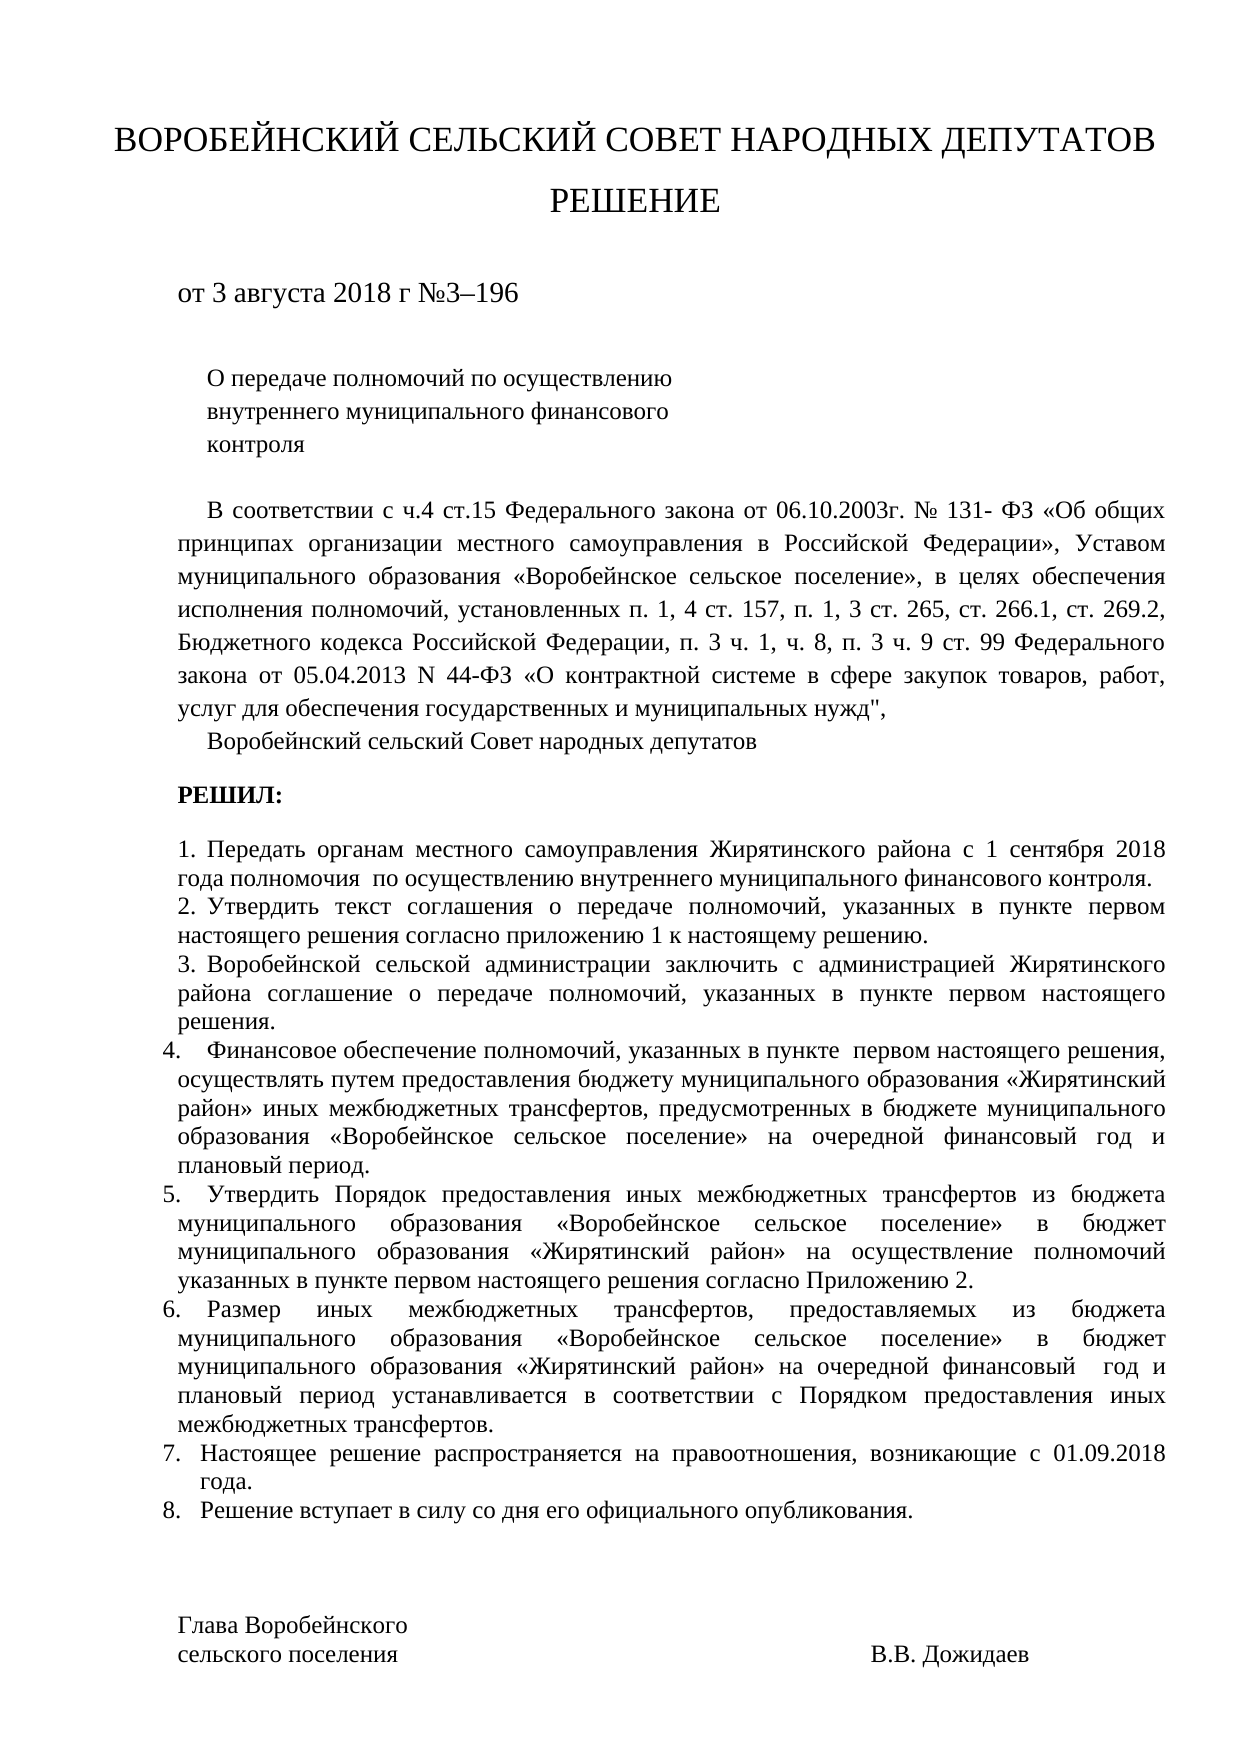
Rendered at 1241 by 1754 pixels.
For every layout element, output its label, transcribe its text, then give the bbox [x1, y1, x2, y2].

text Глава Воробейнского [177, 1610, 1167, 1639]
list Утвердить Порядок предоставления иных межбюджетных трансфертов из бюджета муниципального образования «Воробейнское сельское поселение» в бюджет муниципального образования «Жирятинский район» на осуществление полномочий указанных в пункте первом настоящего решения согласно Приложению 2. [162, 1179, 1167, 1294]
text ВОРОБЕЙНСКИЙ СЕЛЬСКИЙ СОВЕТ НАРОДНЫХ ДЕПУТАТОВ [59, 118, 1211, 159]
text Воробейнский сельский Совет народных депутатов [177, 726, 1167, 755]
list Настоящее решение распространяется на правоотношения, возникающие с 01.09.2018 года. [162, 1438, 1167, 1495]
list Размер иных межбюджетных трансфертов, предоставляемых из бюджета муниципального образования «Воробейнское сельское поселение» в бюджет муниципального образования «Жирятинский район» на очередной финансовый год и плановый период устанавливается в соответствии с Порядком предоставления иных межбюджетных трансфертов. [162, 1294, 1167, 1438]
text РЕШИЛ: [177, 780, 1167, 809]
text сельского поселения В.В. Дожидаев [177, 1639, 1167, 1668]
text В соответствии с ч.4 ст.15 Федерального закона от 06.10.2003г. № 131- ФЗ «Об общих принципах организации местного самоуправления в Российской Федерации», Уставом муниципального образования «Воробейнское сельское поселение», в целях обеспечения исполнения полномочий, установленных п. 1, 4 ст. 157, п. 1, 3 ст. 265, ст. 266.1, ст. 269.2, Бюджетного кодекса Российской Федерации, п. 3 ч. 1, ч. 8, п. 3 ч. 9 ст. 99 Федерального закона от 05.04.2013 N 44-ФЗ «О контрактной системе в сфере закупок товаров, работ, услуг для обеспечения государственных и муниципальных нужд", [177, 495, 1167, 722]
list Воробейнской сельской администрации заключить с администрацией Жирятинского района соглашение о передаче полномочий, указанных в пункте первом настоящего решения. [177, 949, 1167, 1035]
list Финансовое обеспечение полномочий, указанных в пункте первом настоящего решения, осуществлять путем предоставления бюджету муниципального образования «Жирятинский район» иных межбюджетных трансфертов, предусмотренных в бюджете муниципального образования «Воробейнское сельское поселение» на очередной финансовый год и плановый период. [162, 1035, 1167, 1179]
list Передать органам местного самоуправления Жирятинского района с 1 сентября 2018 года полномочия по осуществлению внутреннего муниципального финансового контроля. [177, 834, 1167, 891]
list Решение вступает в силу со дня его официального опубликования. [162, 1495, 1167, 1524]
text РЕШЕНИЕ [59, 180, 1211, 221]
text контроля [177, 429, 1167, 458]
list Утвердить текст соглашения о передаче полномочий, указанных в пункте первом настоящего решения согласно приложению 1 к настоящему решению. [177, 891, 1167, 949]
text от 3 августа 2018 г №3–196 [177, 275, 1211, 308]
text О передаче полномочий по осуществлению [177, 363, 1167, 392]
text внутреннего муниципального финансового [177, 396, 1167, 425]
